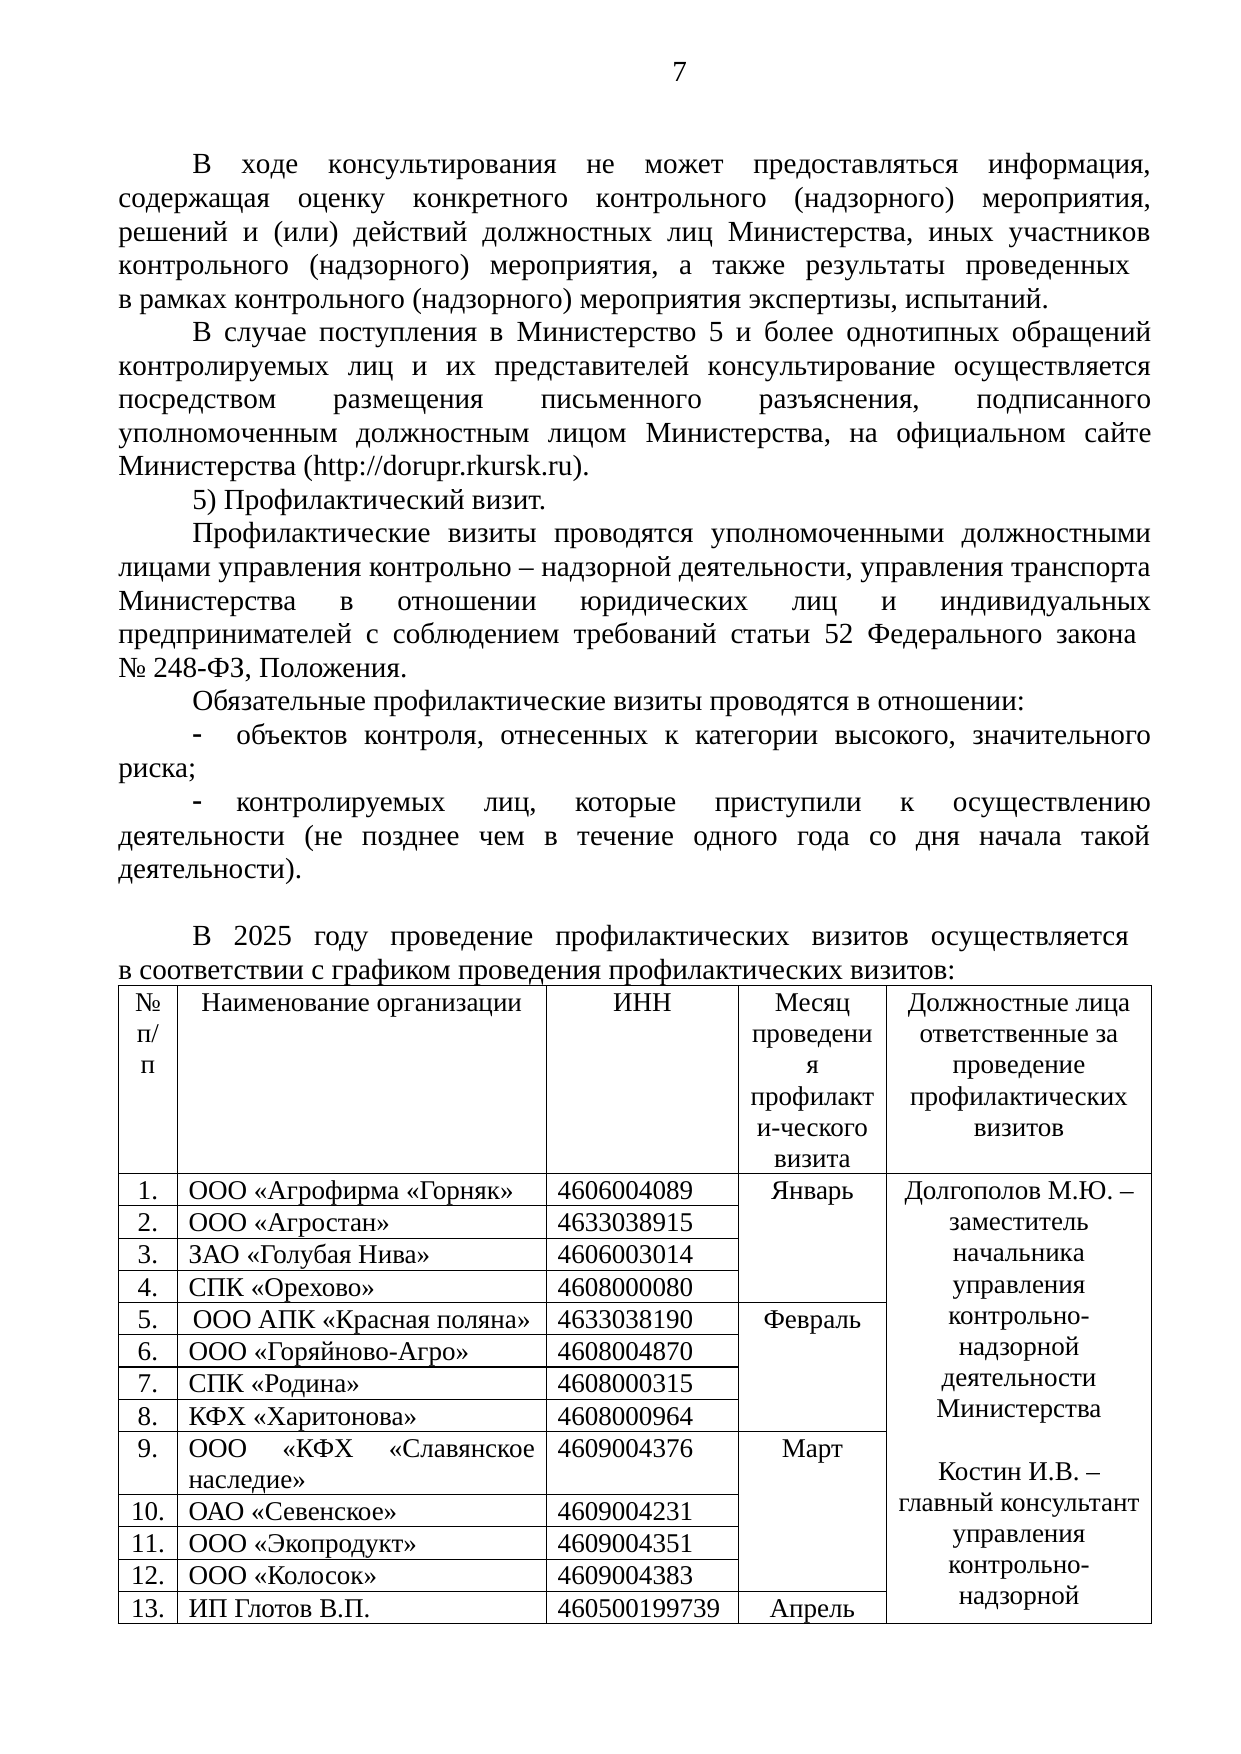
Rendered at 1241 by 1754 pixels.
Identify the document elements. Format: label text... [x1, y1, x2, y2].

list контролируемых лиц, которые приступили к осуществлению деятельности (не позднее чем в течение одного года со дня начала такой деятельности). [118, 784, 1152, 885]
table_cell 4608000315 [547, 1368, 738, 1398]
table_cell 5. [119, 1303, 177, 1334]
table_cell ООО «Агростан» [178, 1206, 546, 1238]
table_cell ИП Глотов В.П. [178, 1592, 546, 1623]
table_cell ООО «Горяйново-Агро» [178, 1335, 546, 1366]
table_cell ООО «Агрофирма «Горняк» [178, 1174, 546, 1205]
table_cell 8. [119, 1400, 177, 1431]
text В ходе консультирования не может предоставляться информация, содержащая оценку конкретного контрольного (надзорного) мероприятия, решений и (или) действий должностных лиц Министерства, иных участников контрольного (надзорного) мероприятия, а также результаты проведенных в рамках контрольного (надзорного) мероприятия экспертизы, испытаний. [118, 147, 1152, 314]
table_cell Март [739, 1432, 886, 1591]
table_header Должностные лица ответственные за проведение профилактических визитов [887, 986, 1151, 1173]
table_cell 10. [119, 1495, 177, 1526]
table_cell 4633038190 [547, 1303, 738, 1334]
table_cell Долгополов М.Ю. – заместитель начальника управления контрольно-надзорной деятельности Министерства Костин И.В. – главный консультант управления контрольно-надзорной деятельности Министерства [887, 1174, 1151, 1623]
table_header Месяц проведения профилакти-ческого визита [739, 986, 886, 1173]
table_cell 4609004376 [547, 1432, 738, 1494]
table_cell ОАО «Севенское» [178, 1495, 546, 1526]
list объектов контроля, отнесенных к категории высокого, значительного риска; [118, 717, 1152, 784]
table_cell 4609004351 [547, 1527, 738, 1558]
table_cell 4608004870 [547, 1335, 738, 1366]
table_cell 4608000964 [547, 1400, 738, 1431]
table_cell 4606003014 [547, 1239, 738, 1270]
table_cell ЗАО «Голубая Нива» [178, 1239, 546, 1270]
table_cell Апрель [739, 1592, 886, 1623]
text В случае поступления в Министерство 5 и более однотипных обращений контролируемых лиц и их представителей консультирование осуществляется посредством размещения письменного разъяснения, подписанного уполномоченным должностным лицом Министерства, на официальном сайте Министерства (http://dorupr.rkursk.ru). [118, 314, 1152, 482]
table_cell 460500199739 [547, 1592, 738, 1623]
table_cell 4609004383 [547, 1560, 738, 1591]
table_cell 7. [119, 1368, 177, 1398]
text Профилактические визиты проводятся уполномоченными должностными лицами управления контрольно – надзорной деятельности, управления транспорта Министерства в отношении юридических лиц и индивидуальных предпринимателей с соблюдением требований статьи 52 Федерального закона № 248-ФЗ, Положения. [118, 516, 1152, 683]
table_cell ООО «Экопродукт» [178, 1527, 546, 1558]
table_cell 4609004231 [547, 1495, 738, 1526]
table_cell 3. [119, 1239, 177, 1270]
text 5) Профилактический визит. [118, 482, 1152, 516]
table_header ИНН [547, 986, 738, 1173]
text Обязательные профилактические визиты проводятся в отношении: [118, 683, 1152, 717]
table_cell Январь [739, 1174, 886, 1302]
table_cell ООО АПК «Красная поляна» [178, 1303, 546, 1334]
table_cell 6. [119, 1335, 177, 1366]
table_cell 9. [119, 1432, 177, 1494]
table_cell 4633038915 [547, 1206, 738, 1238]
text В 2025 году проведение профилактических визитов осуществляется в соответствии с графиком проведения профилактических визитов: [118, 918, 1152, 985]
table_cell КФХ «Харитонова» [178, 1400, 546, 1431]
table_cell 1. [119, 1174, 177, 1205]
table_cell 4608000080 [547, 1271, 738, 1302]
table_cell 4606004089 [547, 1174, 738, 1205]
table_cell Февраль [739, 1303, 886, 1431]
table_cell СПК «Орехово» [178, 1271, 546, 1302]
table_header Наименование организации [178, 986, 546, 1173]
table_cell СПК «Родина» [178, 1368, 546, 1398]
table_cell 13. [119, 1592, 177, 1623]
table_cell 4. [119, 1271, 177, 1302]
table_cell 11. [119, 1527, 177, 1558]
table_cell ООО «КФХ «Славянское наследие» [178, 1432, 546, 1494]
table_cell 12. [119, 1560, 177, 1591]
table_header № п/п [119, 986, 177, 1173]
table_cell ООО «Колосок» [178, 1560, 546, 1591]
table_cell 2. [119, 1206, 177, 1238]
